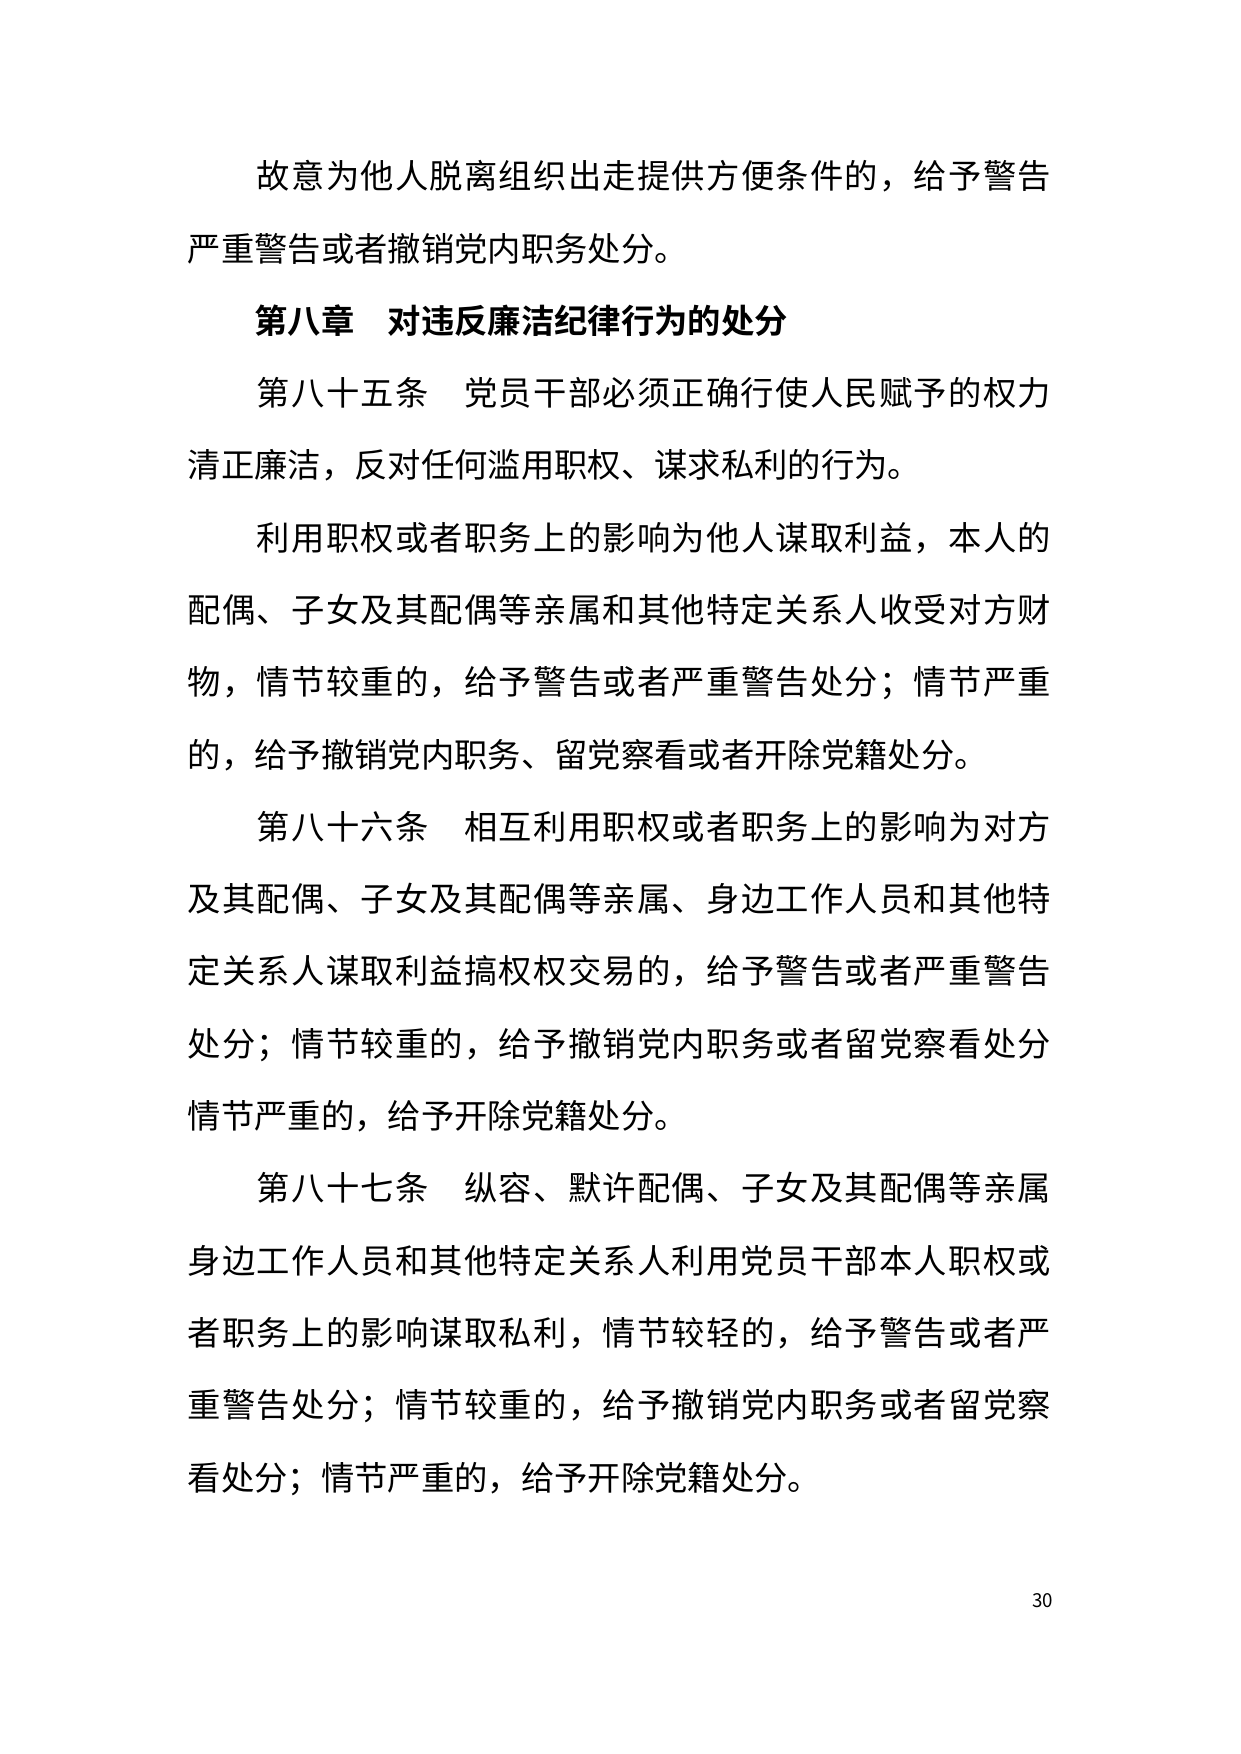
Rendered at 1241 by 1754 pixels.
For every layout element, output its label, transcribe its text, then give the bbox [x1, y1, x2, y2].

text 第八十七条 纵容、默许配偶、子女及其配偶等亲属、身边工作人员和其他特定关系人利用党员干部本人职权或者职务上的影响谋取私利，情节较轻的，给予警告或者严重警告处分；情节较重的，给予撤销党内职务或者留党察看处分；情节严重的，给予开除党籍处分。 [187, 1162, 1053, 1499]
text 第八章 对违反廉洁纪律行为的处分 [187, 294, 1053, 343]
text 第八十五条 党员干部必须正确行使人民赋予的权力，清正廉洁，反对任何滥用职权、谋求私利的行为。 [187, 367, 1053, 487]
text 第八十六条 相互利用职权或者职务上的影响为对方及其配偶、子女及其配偶等亲属、身边工作人员和其他特定关系人谋取利益搞权权交易的，给予警告或者严重警告处分；情节较重的，给予撤销党内职务或者留党察看处分；情节严重的，给予开除党籍处分。 [187, 801, 1053, 1138]
text 利用职权或者职务上的影响为他人谋取利益，本人的配偶、子女及其配偶等亲属和其他特定关系人收受对方财物，情节较重的，给予警告或者严重警告处分；情节严重的，给予撤销党内职务、留党察看或者开除党籍处分。 [187, 511, 1053, 777]
text 故意为他人脱离组织出走提供方便条件的，给予警告、严重警告或者撤销党内职务处分。 [187, 150, 1053, 271]
